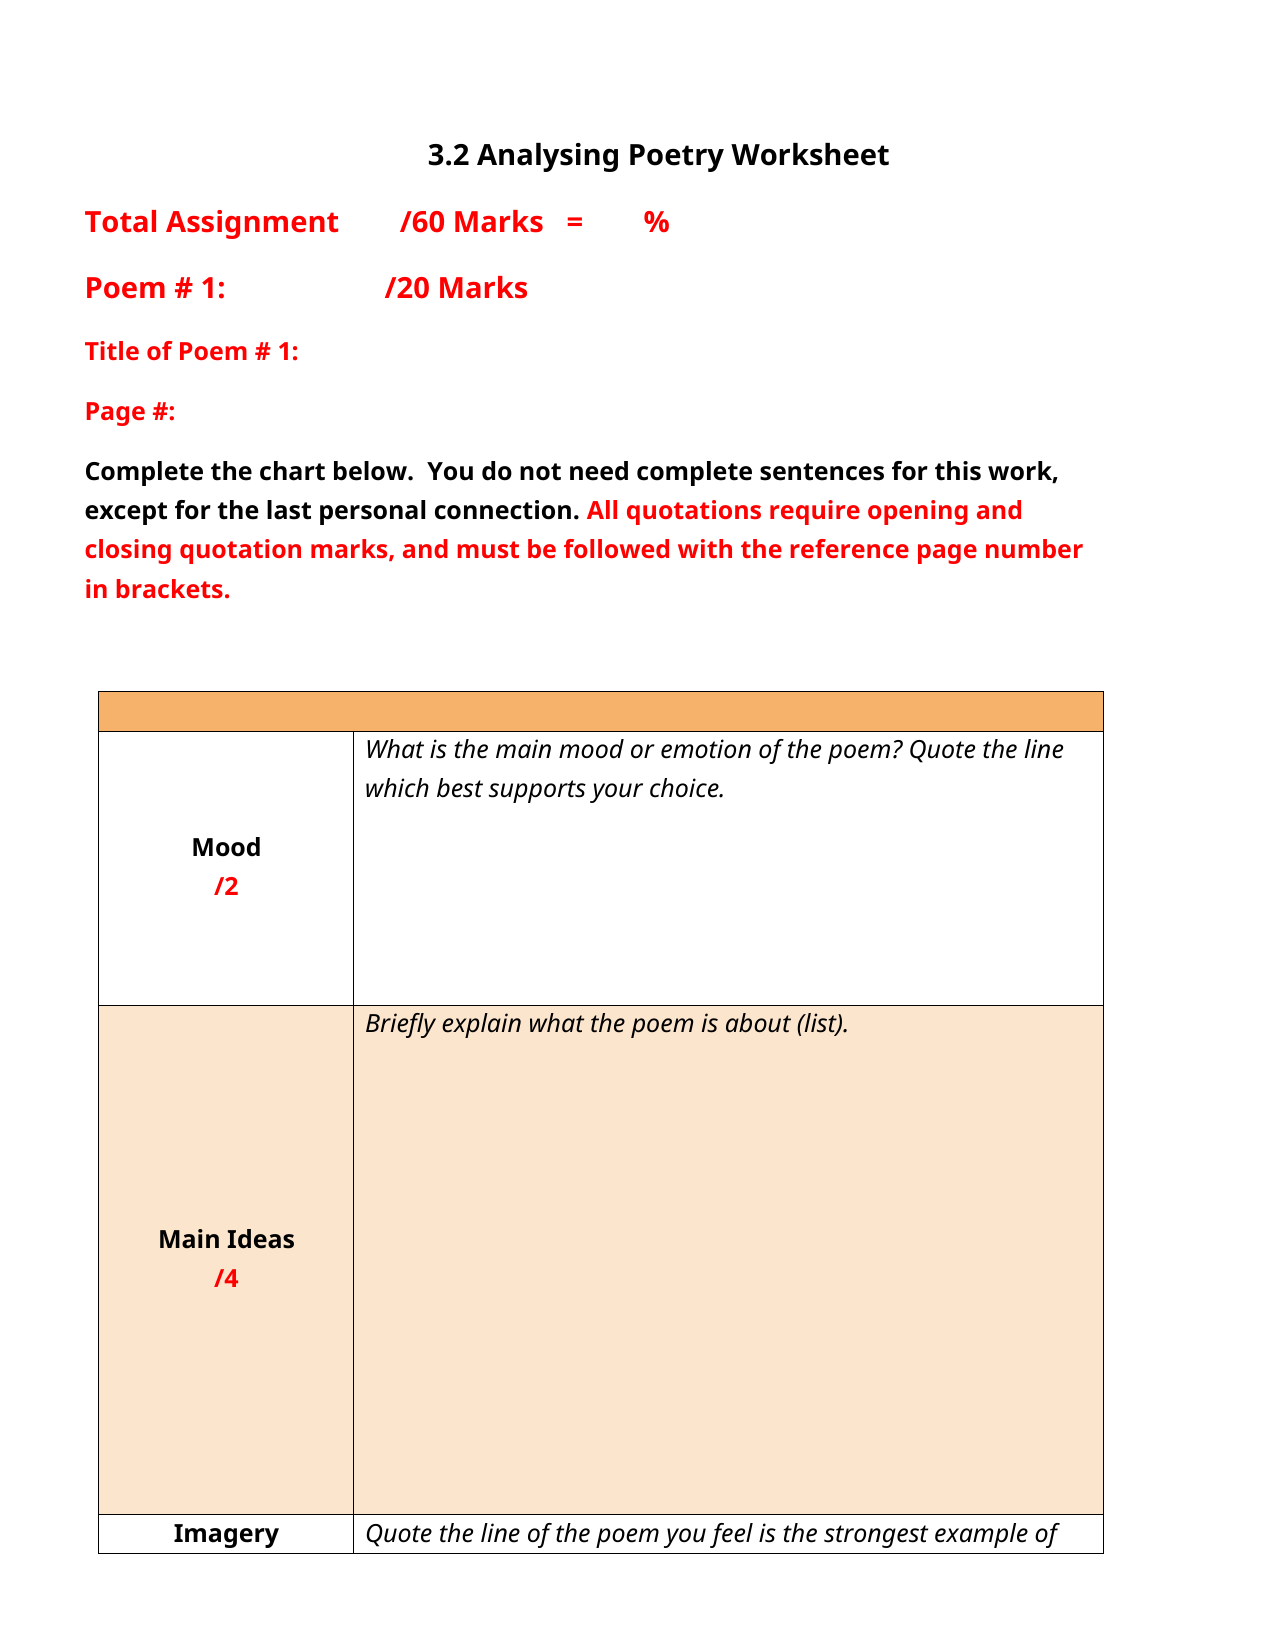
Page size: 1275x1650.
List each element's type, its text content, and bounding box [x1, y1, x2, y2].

text Complete the chart below. You do not need complete sentences for this work, except for the last personal connection. All quotations require opening and closing quotation marks, and must be followed with the reference page number in brackets. [84, 454, 1097, 605]
table_cell Mood /2 [99, 732, 353, 1005]
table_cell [354, 1515, 1103, 1553]
text Title of Poem # 1: [84, 334, 1097, 368]
table_cell What is the main mood or emotion of the poem? Quote the line which best supports your choice. [354, 732, 1103, 1005]
table_cell Imagery /2 [99, 1515, 353, 1553]
table_header [99, 692, 1103, 731]
table_cell Main Ideas /4 [99, 1006, 353, 1514]
text 3.2 Analysing Poetry Worksheet [84, 134, 1097, 174]
text Page #: [84, 394, 1097, 428]
table_cell Briefly explain what the poem is about (list). [354, 1006, 1103, 1514]
text Total Assignment /60 Marks = % [84, 201, 1097, 241]
text Poem # 1: /20 Marks [84, 267, 1097, 307]
